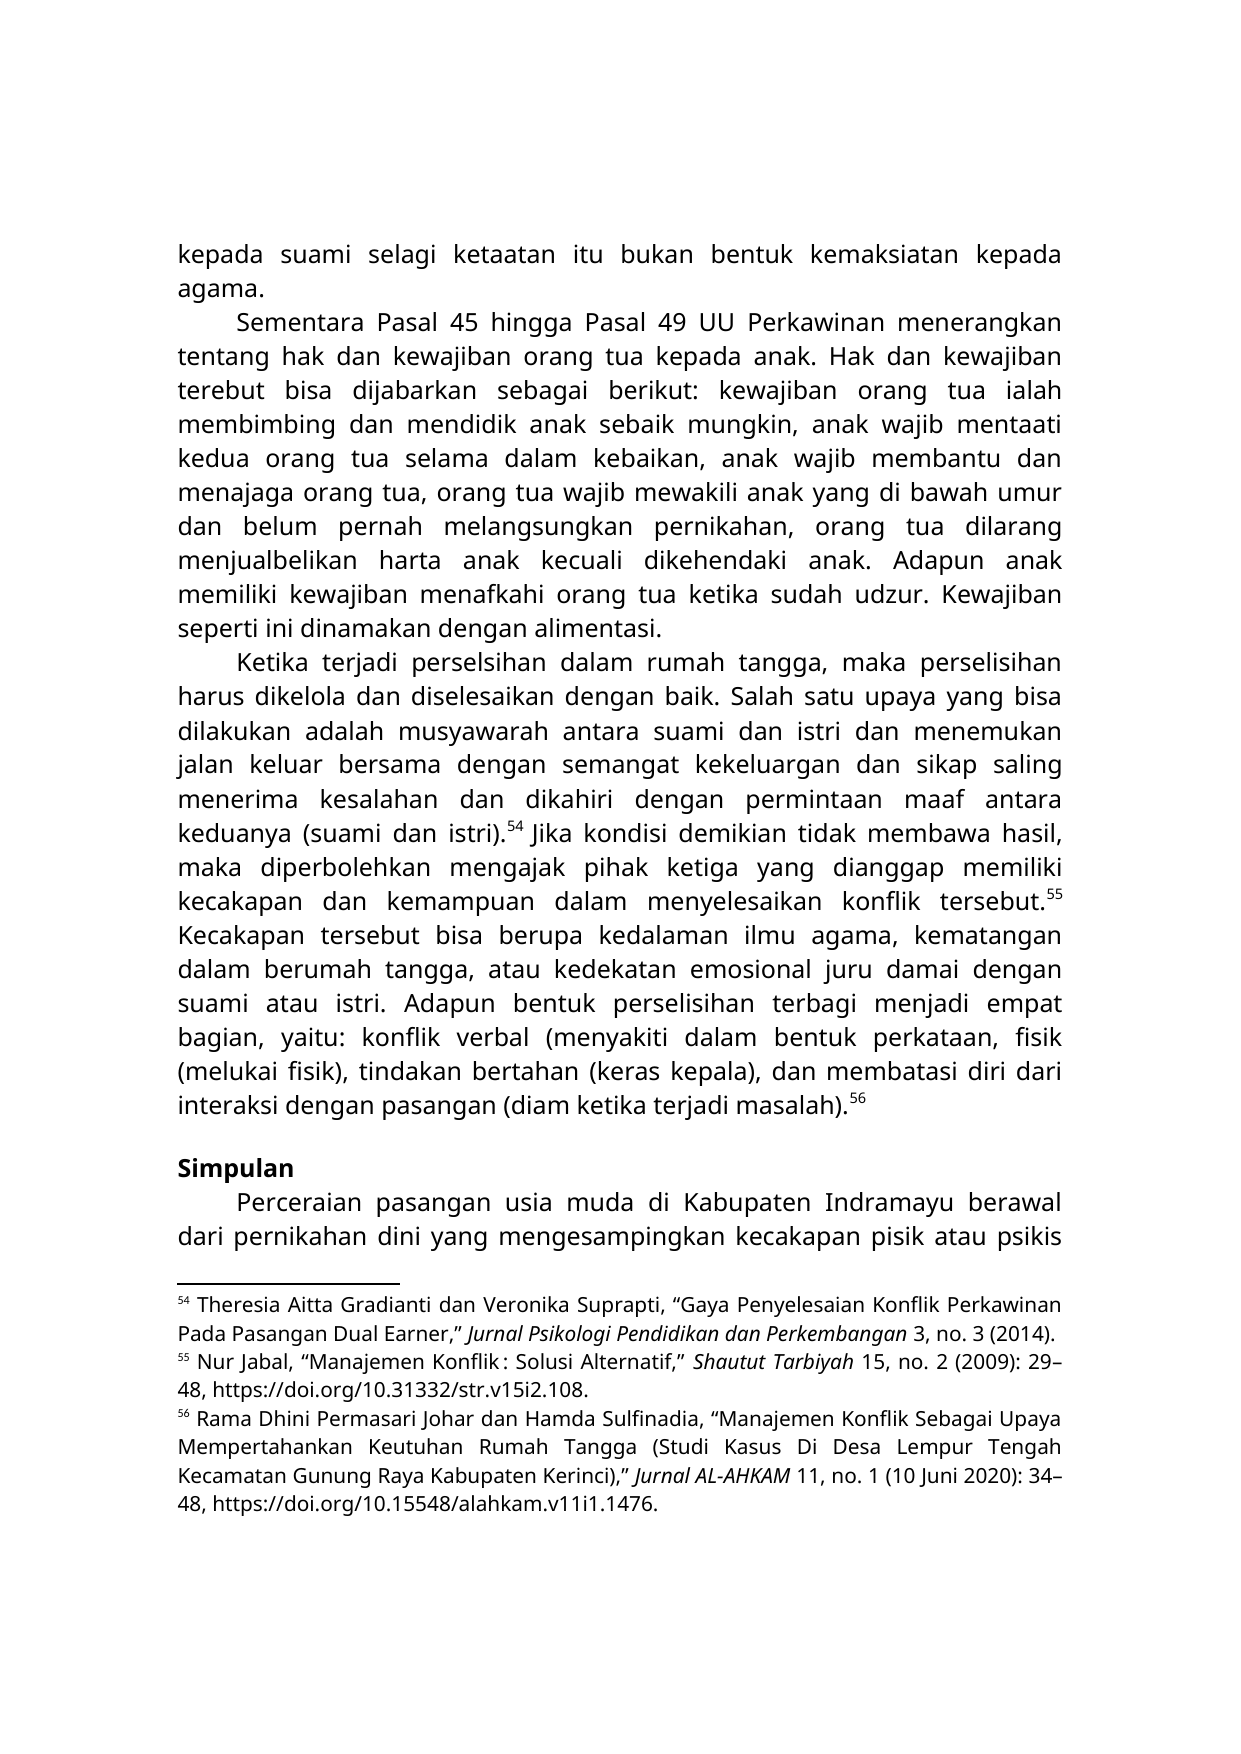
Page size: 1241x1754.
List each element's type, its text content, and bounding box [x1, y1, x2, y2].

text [177, 236, 1063, 304]
text Simpulan [177, 1151, 1063, 1185]
text Ketika terjadi perselsihan dalam rumah tangga, maka perselisihan harus dikelola dan diselesaikan dengan baik. Salah satu upaya yang bisa dilakukan adalah musyawarah antara suami dan istri dan menemukan jalan keluar bersama dengan semangat kekeluargan dan sikap saling menerima kesalahan dan dikahiri dengan permintaan maaf antara keduanya (suami dan istri). Jika kondisi demikian tidak membawa hasil, maka diperbolehkan mengajak pihak ketiga yang dianggap memiliki kecakapan dan kemampuan dalam menyelesaikan konflik tersebut. Kecakapan tersebut bisa berupa kedalaman ilmu agama, kematangan dalam berumah tangga, atau kedekatan emosional juru damai dengan suami atau istri. Adapun bentuk perselisihan terbagi menjadi empat bagian, yaitu: konflik verbal (menyakiti dalam bentuk perkataan, fisik (melukai fisik), tindakan bertahan (keras kepala), dan membatasi diri dari interaksi dengan pasangan (diam ketika terjadi masalah). [177, 645, 1063, 1122]
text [177, 1185, 1063, 1253]
text Sementara Pasal 45 hingga Pasal 49 UU Perkawinan menerangkan tentang hak dan kewajiban orang tua kepada anak. Hak dan kewajiban terebut bisa dijabarkan sebagai berikut: kewajiban orang tua ialah membimbing dan mendidik anak sebaik mungkin, anak wajib mentaati kedua orang tua selama dalam kebaikan, anak wajib membantu dan menajaga orang tua, orang tua wajib mewakili anak yang di bawah umur dan belum pernah melangsungkan pernikahan, orang tua dilarang menjualbelikan harta anak kecuali dikehendaki anak. Adapun anak memiliki kewajiban menafkahi orang tua ketika sudah udzur. Kewajiban seperti ini dinamakan dengan alimentasi. [177, 304, 1063, 645]
